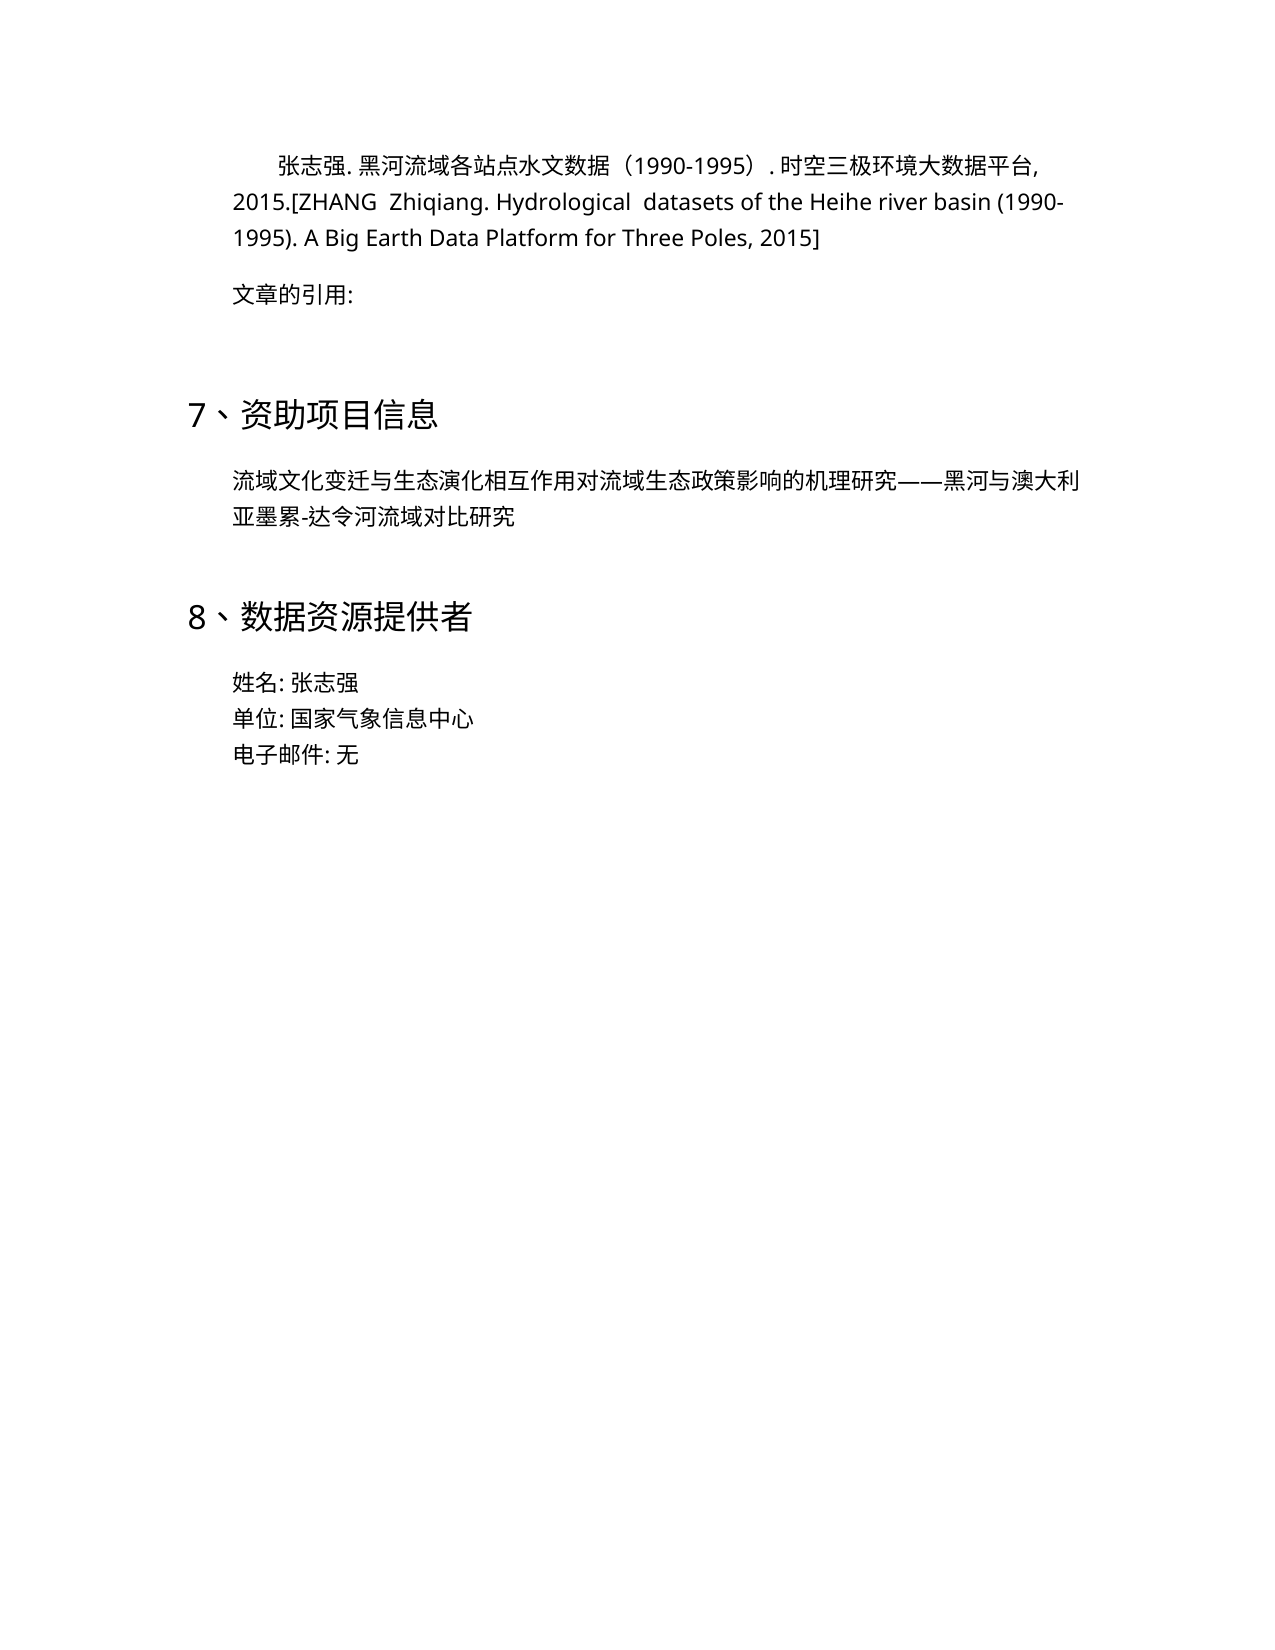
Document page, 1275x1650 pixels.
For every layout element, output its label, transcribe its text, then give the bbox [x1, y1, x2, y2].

text 8、数据资源提供者 [187, 594, 1087, 639]
text 7、资助项目信息 [187, 392, 1087, 438]
text 流域文化变迁与生态演化相互作用对流域生态政策影响的机理研究——黑河与澳大利亚墨累-达令河流域对比研究 [232, 465, 1087, 568]
text 姓名: 张志强 单位: 国家气象信息中心 电子邮件: 无 [232, 667, 1087, 842]
text 文章的引用: [232, 279, 1087, 310]
text 张志强. 黑河流域各站点水文数据（1990-1995）. 时空三极环境大数据平台, 2015.[ZHANG Zhiqiang. Hydrological datasets of the Heihe river basin (1990-1995). A Big Earth Data Platform for Three Poles, 2015] [232, 150, 1087, 253]
